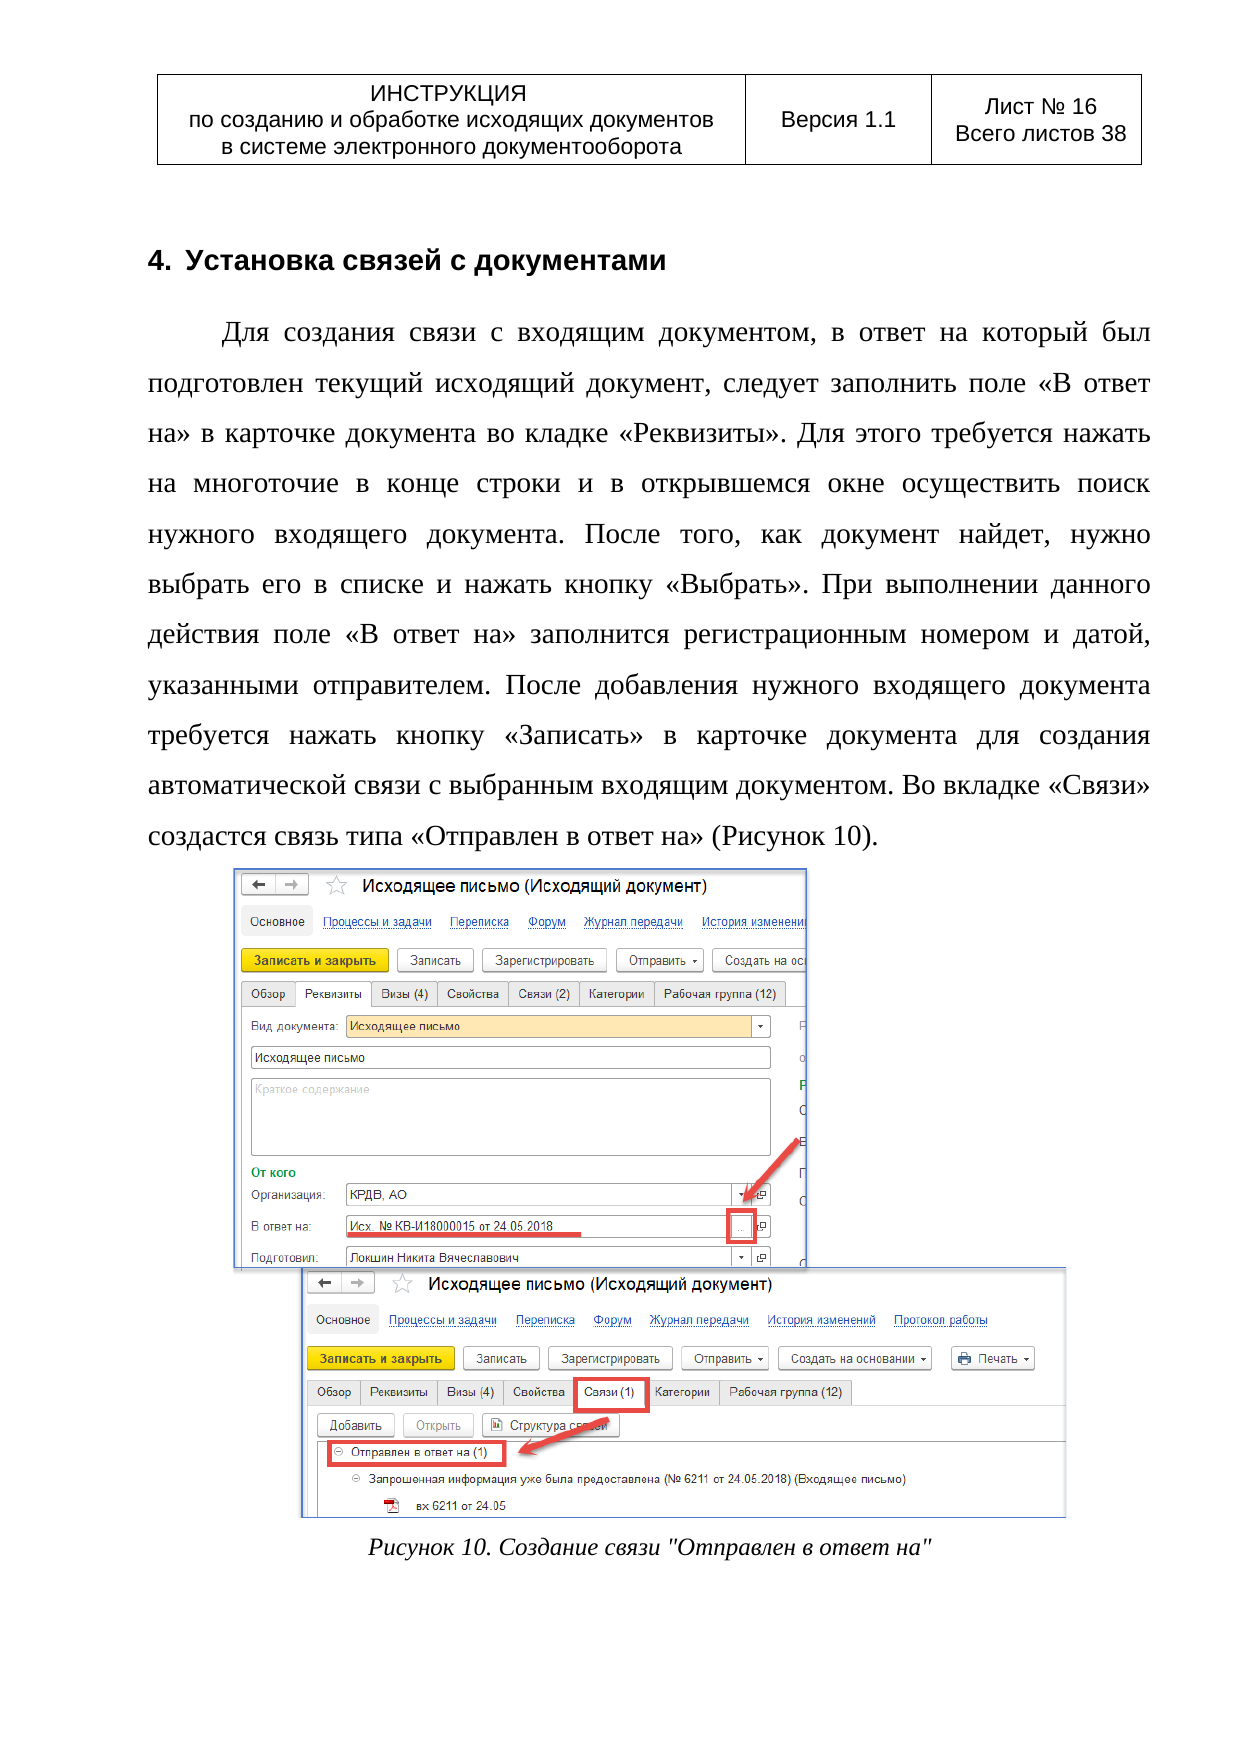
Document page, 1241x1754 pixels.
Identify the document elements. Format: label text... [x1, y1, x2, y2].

list Для создания связи с входящим документом, в ответ на который был подготовлен текущий исходящий документ, следует заполнить поле «В ответ на» в карточке документа во кладке «Реквизиты». Для этого требуется нажать на многоточие в конце строки и в открывшемся окне осуществить поиск нужного входящего документа. После того, как документ найдет, нужно выбрать его в списке и нажать кнопку «Выбрать». При выполнении данного действия поле «В ответ на» заполнится регистрационным номером и датой, указанными отправителем. После добавления нужного входящего документа требуется нажать кнопку «Записать» в карточке документа для создания автоматической связи с выбранным входящим документом. Во вкладке «Связи» создастся связь типа «Отправлен в ответ на» (Рисунок 10). [148, 314, 1152, 851]
subtitle Установка связей с документами [148, 243, 1152, 277]
picture [233, 868, 1067, 1518]
text Рисунок 10. Создание связи "Отправлен в ответ на" [148, 1532, 1152, 1560]
